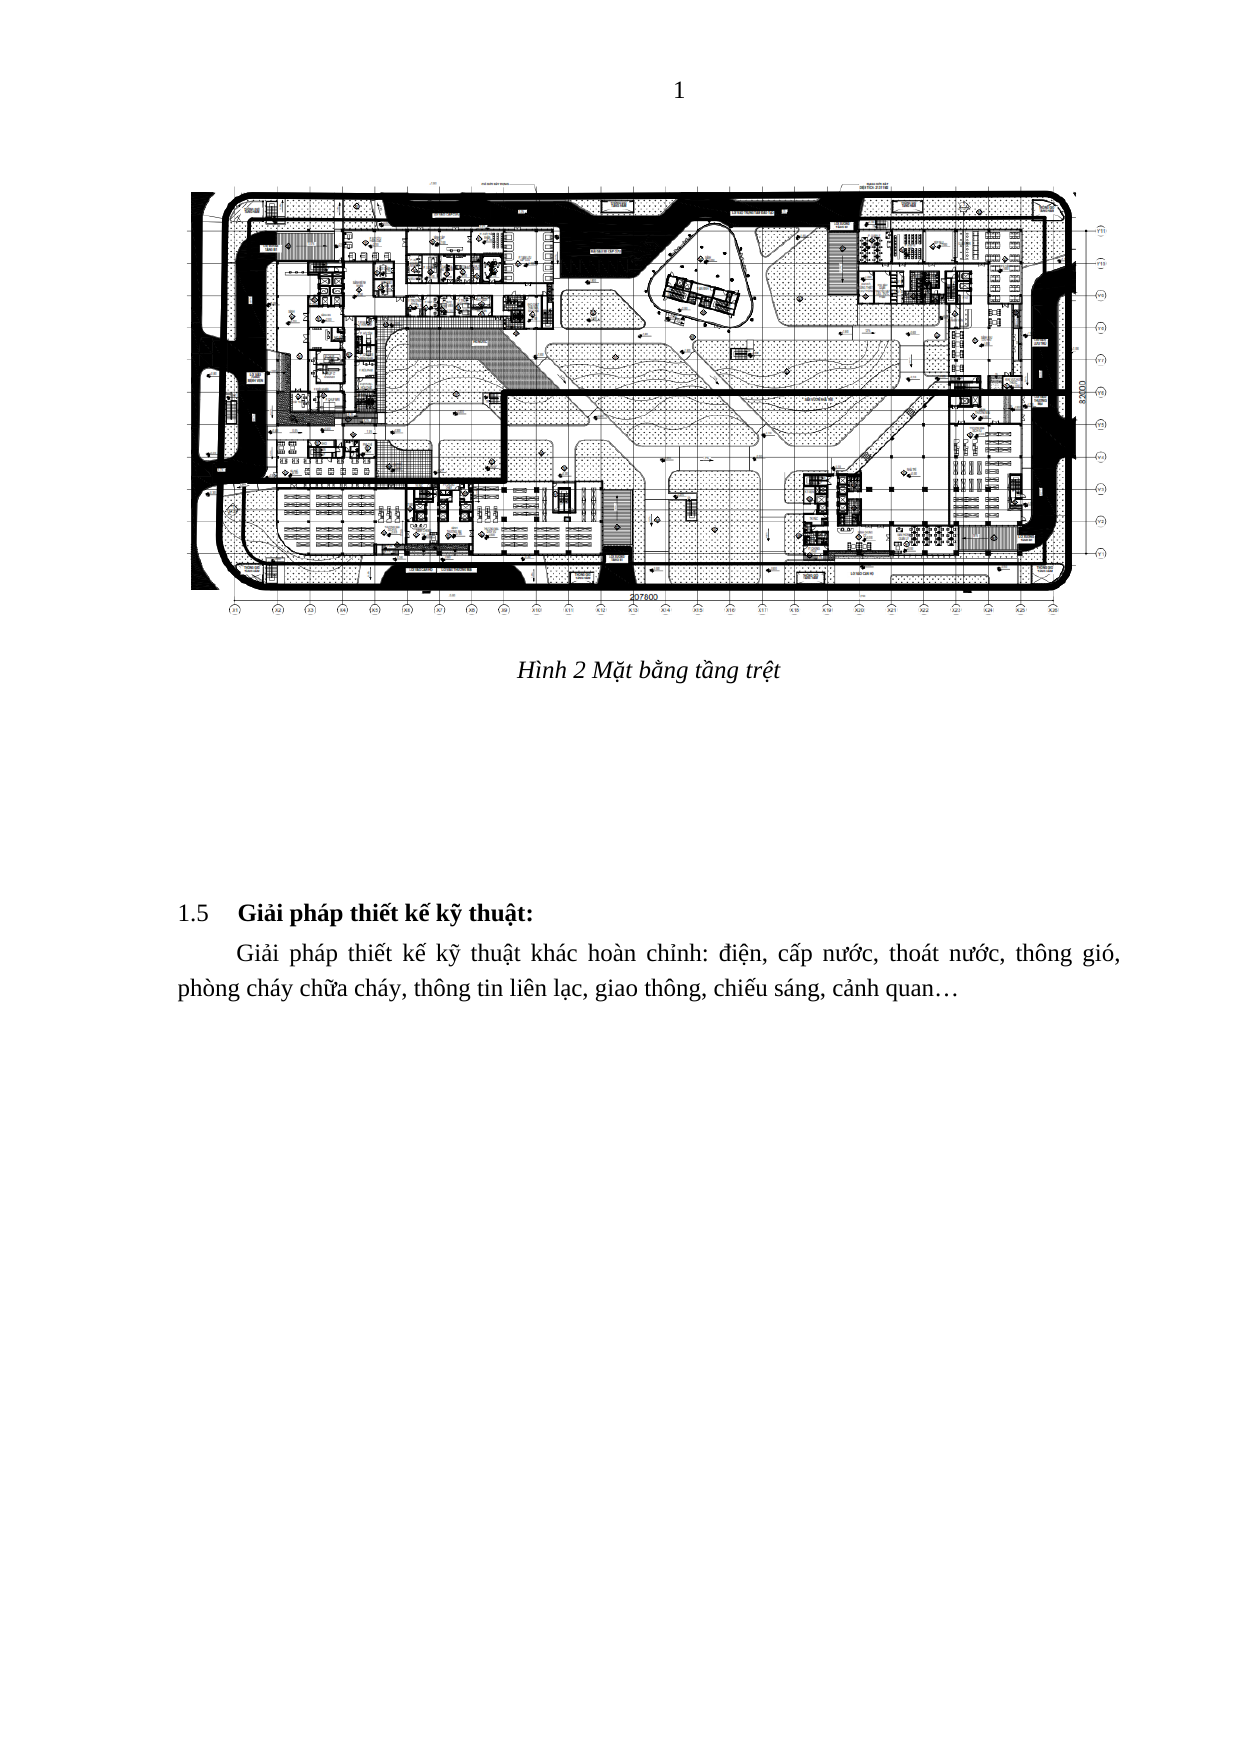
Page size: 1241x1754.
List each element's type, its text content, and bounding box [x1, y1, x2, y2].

text Giải pháp thiết kế kỹ thuật khác hoàn chỉnh: điện, cấp nước, thoát nước, thông gió, phòng cháy chữa cháy, thông tin liên lạc, giao thông, chiếu sáng, cảnh quan… [177, 938, 1122, 1002]
picture [184, 178, 1116, 615]
subtitle Giải pháp thiết kế kỹ thuật: [177, 898, 1122, 926]
